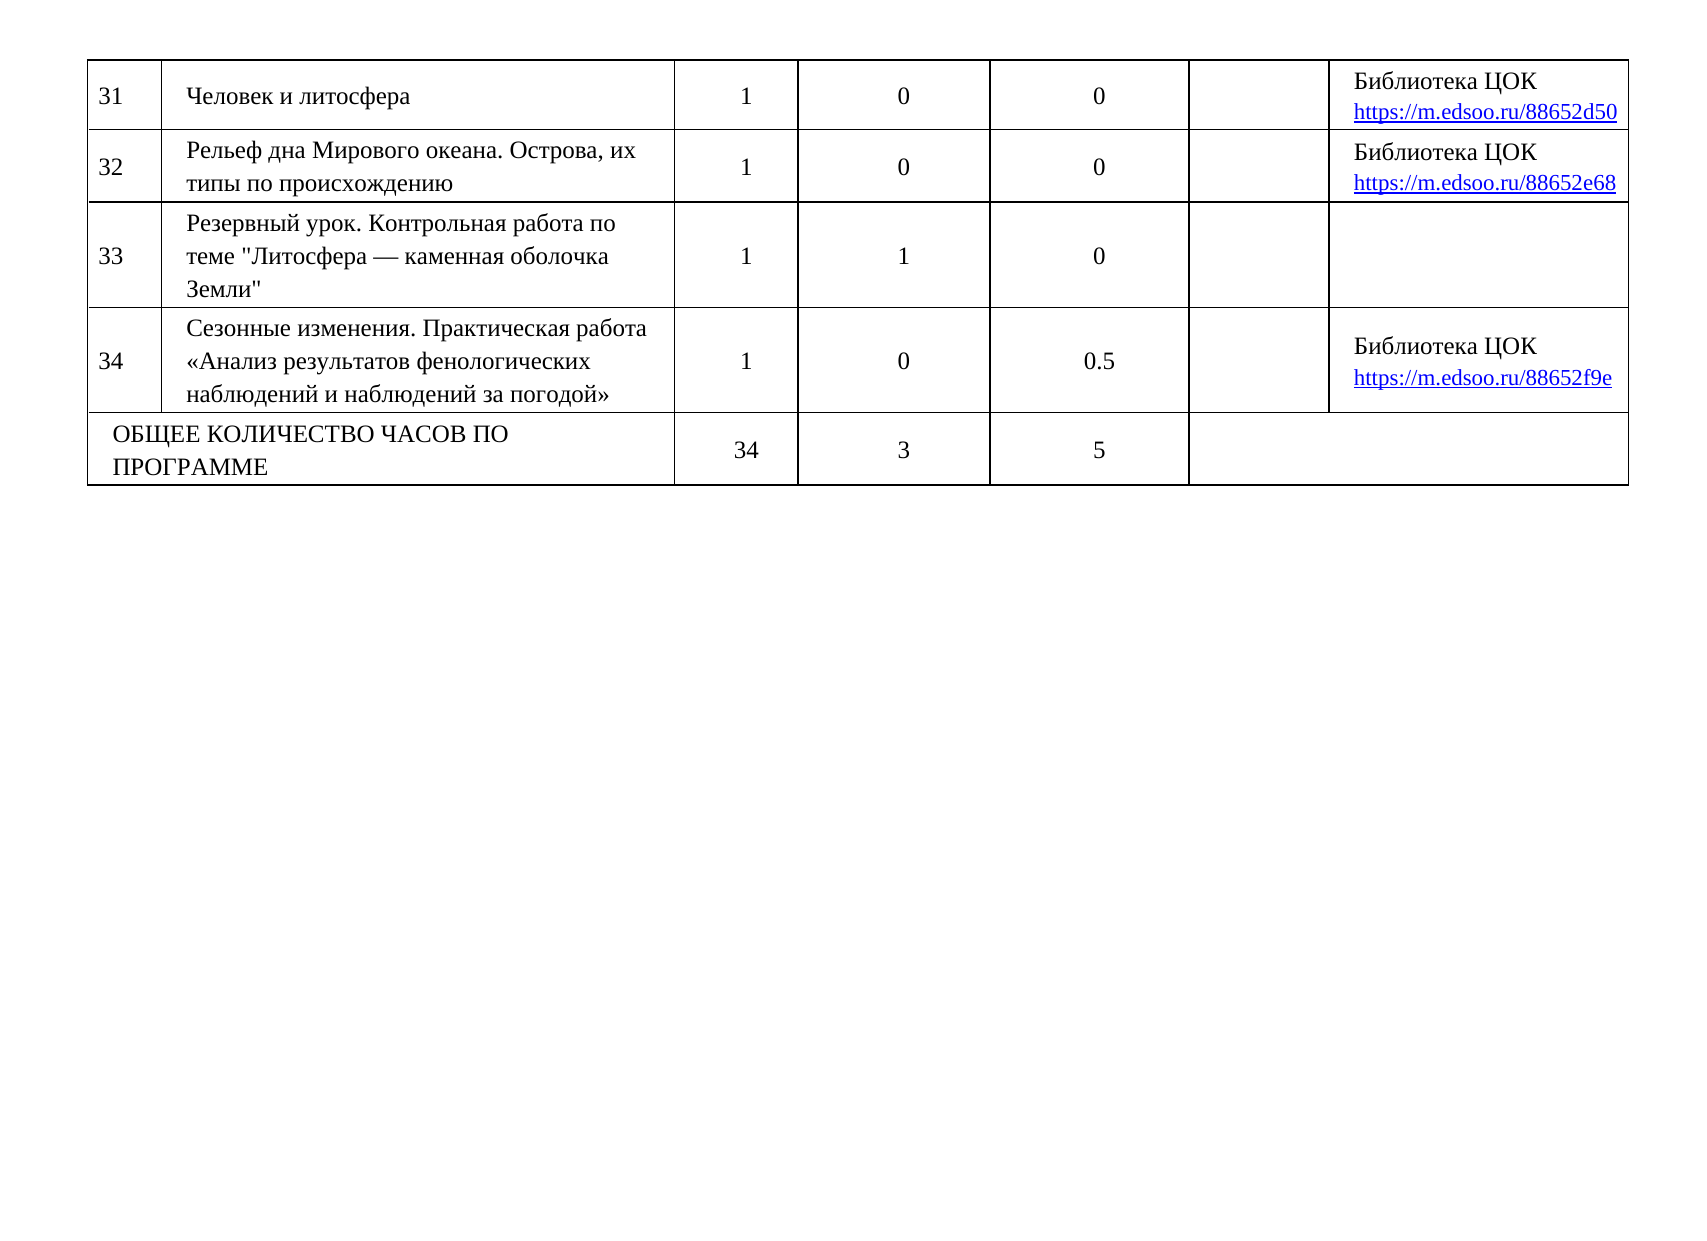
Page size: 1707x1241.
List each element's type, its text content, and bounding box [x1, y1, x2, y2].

table_cell [1330, 203, 1628, 306]
table_cell Сезонные изменения. Практическая работа «Анализ результатов фенологических наблюдений и наблюдений за погодой» [162, 308, 674, 412]
table_cell 33 [88, 202, 161, 306]
table_cell 1 [675, 61, 797, 129]
table_cell [1190, 61, 1328, 129]
table_cell Библиотека ЦОК https://m.edsoo.ru/88652f9e [1330, 308, 1628, 412]
table_cell Рельеф дна Мирового океана. Острова, их типы по происхождению [162, 130, 674, 201]
table_cell 0.5 [991, 308, 1188, 412]
table_cell Библиотека ЦОК https://m.edsoo.ru/88652e68 [1330, 130, 1628, 201]
table_cell 0 [991, 203, 1188, 306]
table_cell [1190, 130, 1328, 201]
table_cell 0 [991, 130, 1188, 201]
table_cell 0 [799, 61, 989, 129]
table_cell 31 [88, 61, 161, 129]
table_cell 0 [991, 61, 1188, 129]
table_cell 0 [799, 130, 989, 201]
table_cell 34 [88, 308, 161, 412]
table_cell 3 [799, 413, 989, 484]
table_cell Резервный урок. Контрольная работа по теме "Литосфера — каменная оболочка Земли" [162, 203, 674, 306]
table_cell 1 [675, 130, 797, 201]
table_cell 32 [88, 130, 161, 201]
table_cell [1190, 203, 1328, 306]
table_cell Библиотека ЦОК https://m.edsoo.ru/88652d50 [1330, 61, 1628, 129]
table_cell ОБЩЕЕ КОЛИЧЕСТВО ЧАСОВ ПО ПРОГРАММЕ [88, 413, 674, 484]
table_cell [1190, 413, 1628, 484]
table_cell 1 [675, 308, 797, 412]
table_cell 0 [799, 308, 989, 412]
table_cell [1190, 308, 1328, 412]
table_cell 5 [991, 413, 1188, 484]
table_cell 34 [675, 413, 797, 484]
table_cell 1 [799, 203, 989, 306]
table_cell Человек и литосфера [162, 61, 674, 129]
table_cell 1 [675, 203, 797, 306]
